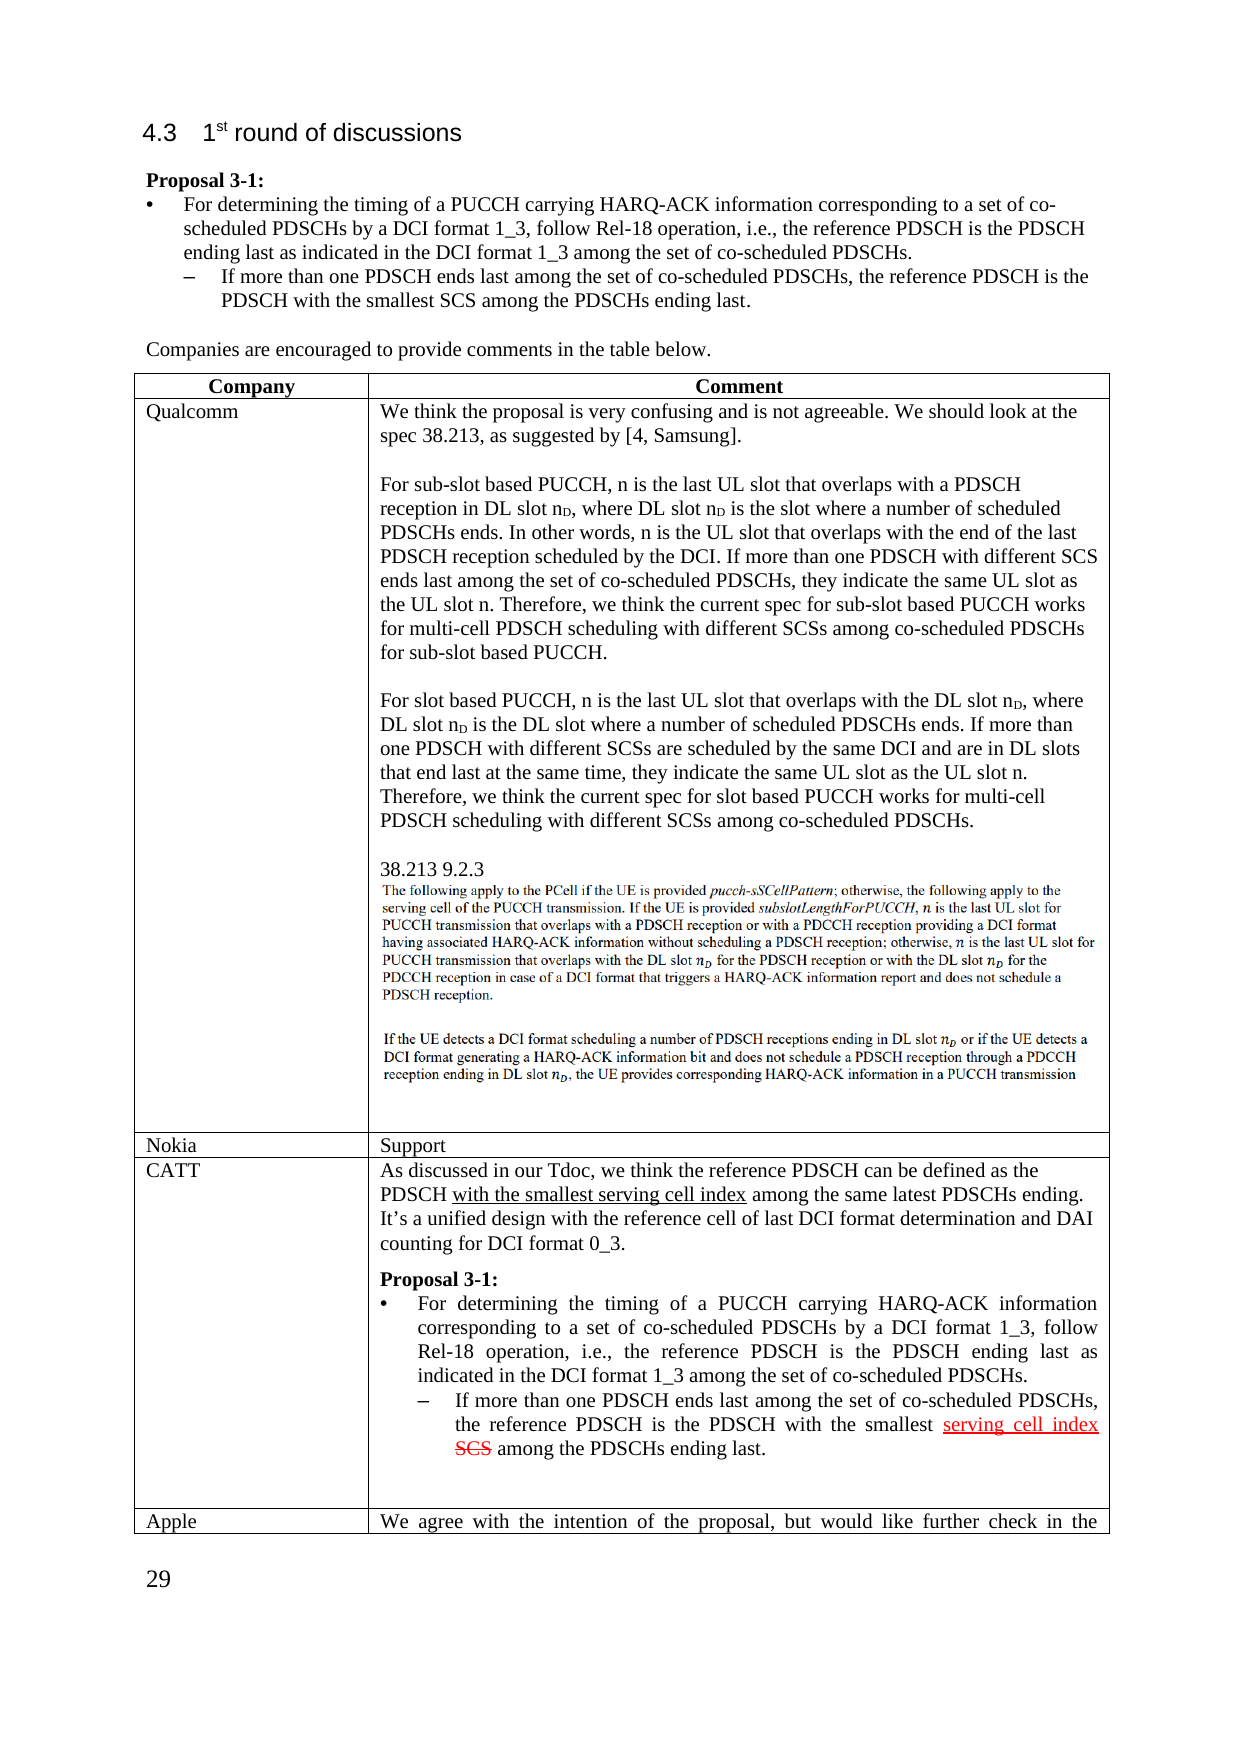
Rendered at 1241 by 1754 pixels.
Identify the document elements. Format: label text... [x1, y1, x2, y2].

table_header Comment [369, 374, 1109, 398]
picture [379, 1026, 1099, 1084]
table_header Company [135, 374, 368, 398]
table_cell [369, 1509, 1109, 1533]
table_cell Nokia [135, 1133, 368, 1157]
subtitle Proposal 3-1: [146, 168, 1122, 192]
list For determining the timing of a PUCCH carrying HARQ-ACK information corresponding to a set of co-scheduled PDSCHs by a DCI format 1_3, follow Rel-18 operation, i.e., the reference PDSCH is the PDSCH ending last as indicated in the DCI format 1_3 among the set of co-scheduled PDSCHs. [146, 192, 1122, 264]
table_cell We think the proposal is very confusing and is not agreeable. We should look at the spec 38.213, as suggested by [4, Samsung]. For sub-slot based PUCCH, n is the last UL slot that overlaps with a PDSCH reception in DL slot nD, where DL slot nD is the slot where a number of scheduled PDSCHs ends. In other words, n is the UL slot that overlaps with the end of the last PDSCH reception scheduled by the DCI. If more than one PDSCH with different SCS ends last among the set of co-scheduled PDSCHs, they indicate the same UL slot as the UL slot n. Therefore, we think the current spec for sub-slot based PUCCH works for multi-cell PDSCH scheduling with different SCSs among co-scheduled PDSCHs for sub-slot based PUCCH. For slot based PUCCH, n is the last UL slot that overlaps with the DL slot nD, where DL slot nD is the DL slot where a number of scheduled PDSCHs ends. If more than one PDSCH with different SCSs are scheduled by the same DCI and are in DL slots that end last at the same time, they indicate the same UL slot as the UL slot n. Therefore, we think the current spec for slot based PUCCH works for multi-cell PDSCH scheduling with different SCSs among co-scheduled PDSCHs. 38.213 9.2.3 [369, 399, 1109, 1132]
table_cell Support [369, 1133, 1109, 1157]
subtitle 1st round of discussions [142, 118, 1122, 147]
table_cell CATT [135, 1158, 368, 1508]
table_cell As discussed in our Tdoc, we think the reference PDSCH can be defined as the PDSCH with the smallest serving cell index among the same latest PDSCHs ending. It’s a unified design with the reference cell of last DCI format determination and DAI counting for DCI format 0_3. Proposal 3-1: For determining the timing of a PUCCH carrying HARQ-ACK information corresponding to a set of co-scheduled PDSCHs by a DCI format 1_3, follow Rel-18 operation, i.e., the reference PDSCH is the PDSCH ending last as indicated in the DCI format 1_3 among the set of co-scheduled PDSCHs. If more than one PDSCH ends last among the set of co-scheduled PDSCHs, the reference PDSCH is the PDSCH with the smallest serving cell index SCS among the PDSCHs ending last. [369, 1158, 1109, 1508]
list If more than one PDSCH ends last among the set of co-scheduled PDSCHs, the reference PDSCH is the PDSCH with the smallest SCS among the PDSCHs ending last. [183, 264, 1122, 312]
table_cell Apple [135, 1509, 368, 1533]
picture [379, 880, 1099, 1003]
table_cell Qualcomm [135, 399, 368, 1132]
text Companies are encouraged to provide comments in the table below. [146, 337, 1122, 361]
